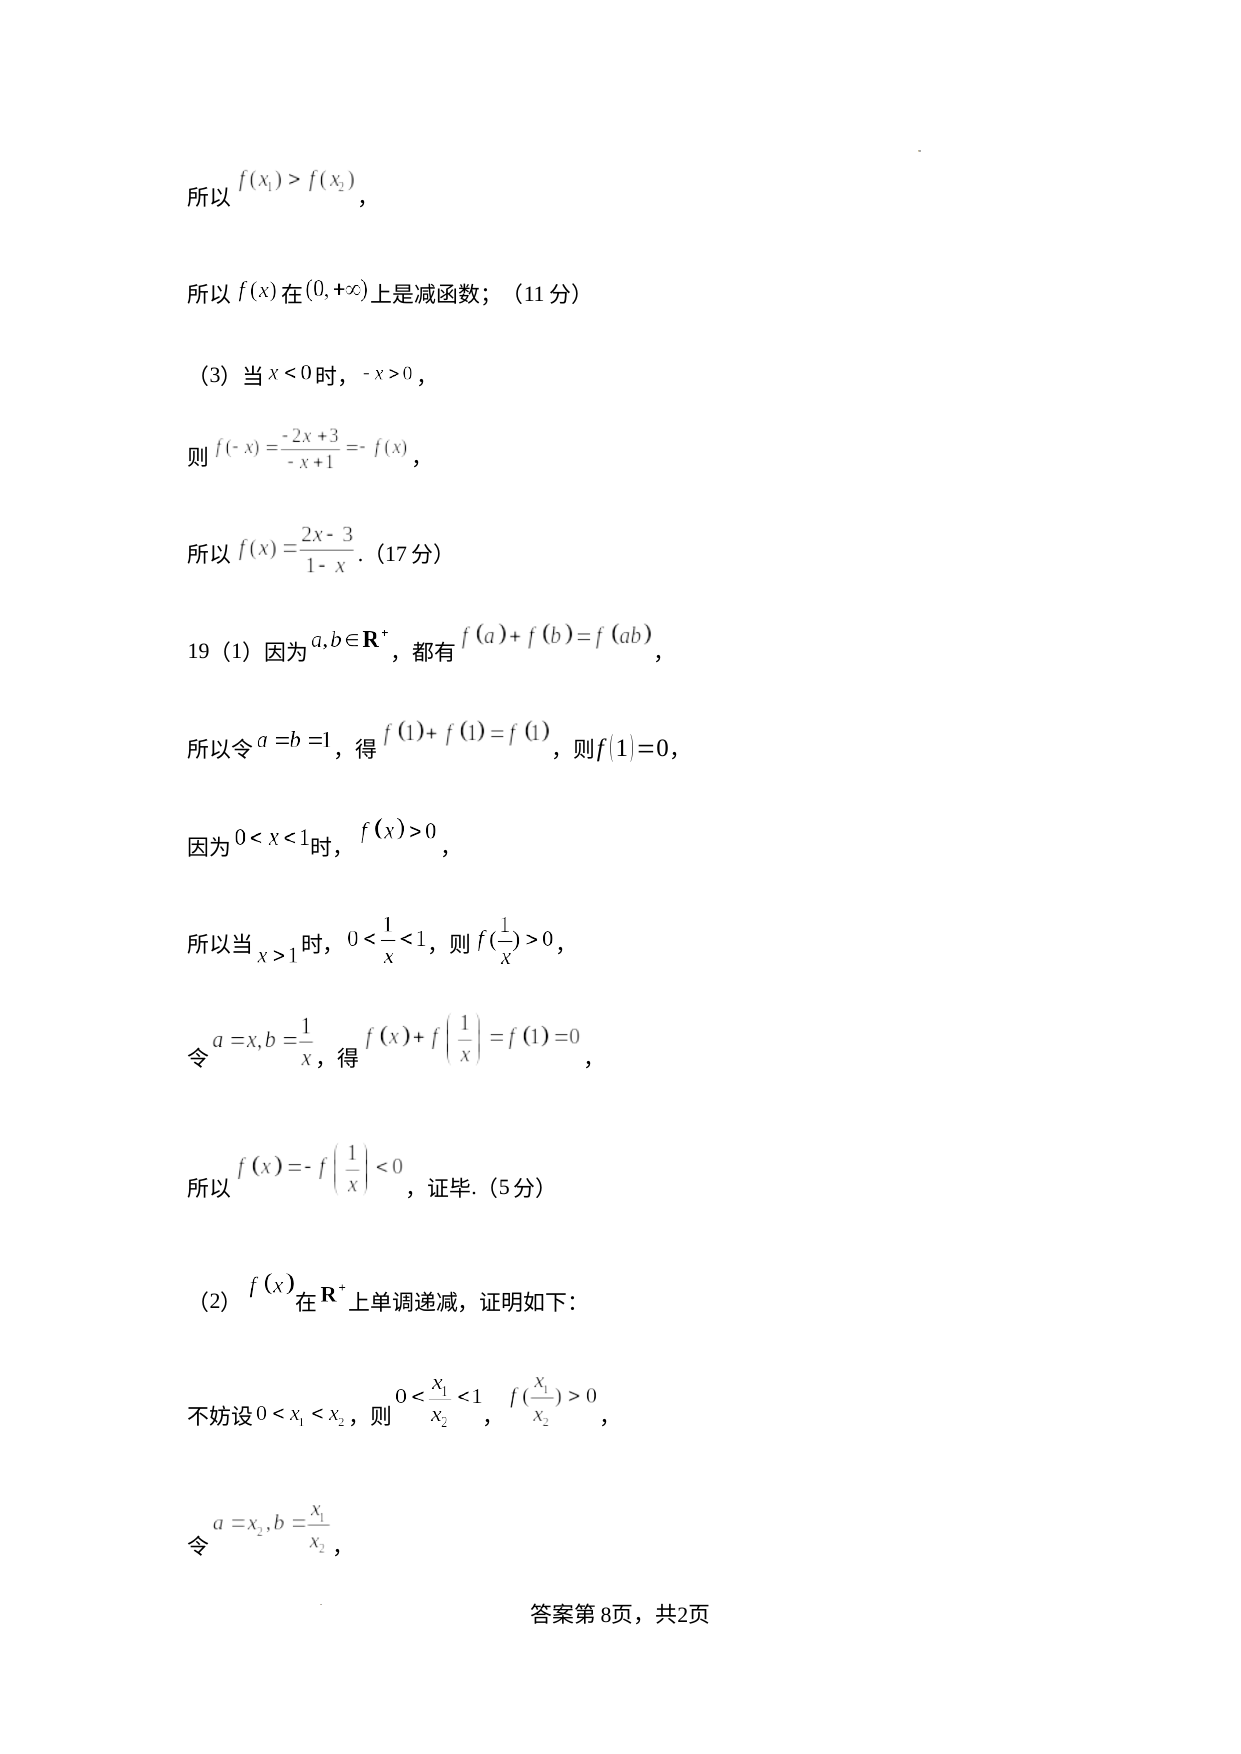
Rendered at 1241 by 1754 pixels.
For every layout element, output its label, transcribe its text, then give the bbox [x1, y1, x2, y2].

text 所以令，得，则， [187, 716, 1053, 781]
text 令， [187, 1496, 1053, 1593]
text 19（1）因为，都有， [187, 618, 1053, 683]
text （2）在上单调递减，证明如下： [187, 1268, 1053, 1333]
text 所以.（17分） [187, 521, 1053, 586]
text 所以， [187, 163, 1053, 228]
text （3）当时，， [187, 358, 1053, 391]
text 所以在上是减函数；（11分） [187, 261, 1053, 326]
text 则， [187, 423, 1053, 488]
text 所以当时，，则， [187, 911, 1053, 976]
text 所以，证毕.（5分） [187, 1138, 1053, 1236]
text 令，得， [187, 1008, 1053, 1106]
text 因为时，， [187, 813, 1053, 878]
text 不妨设，则，， [187, 1366, 1053, 1463]
